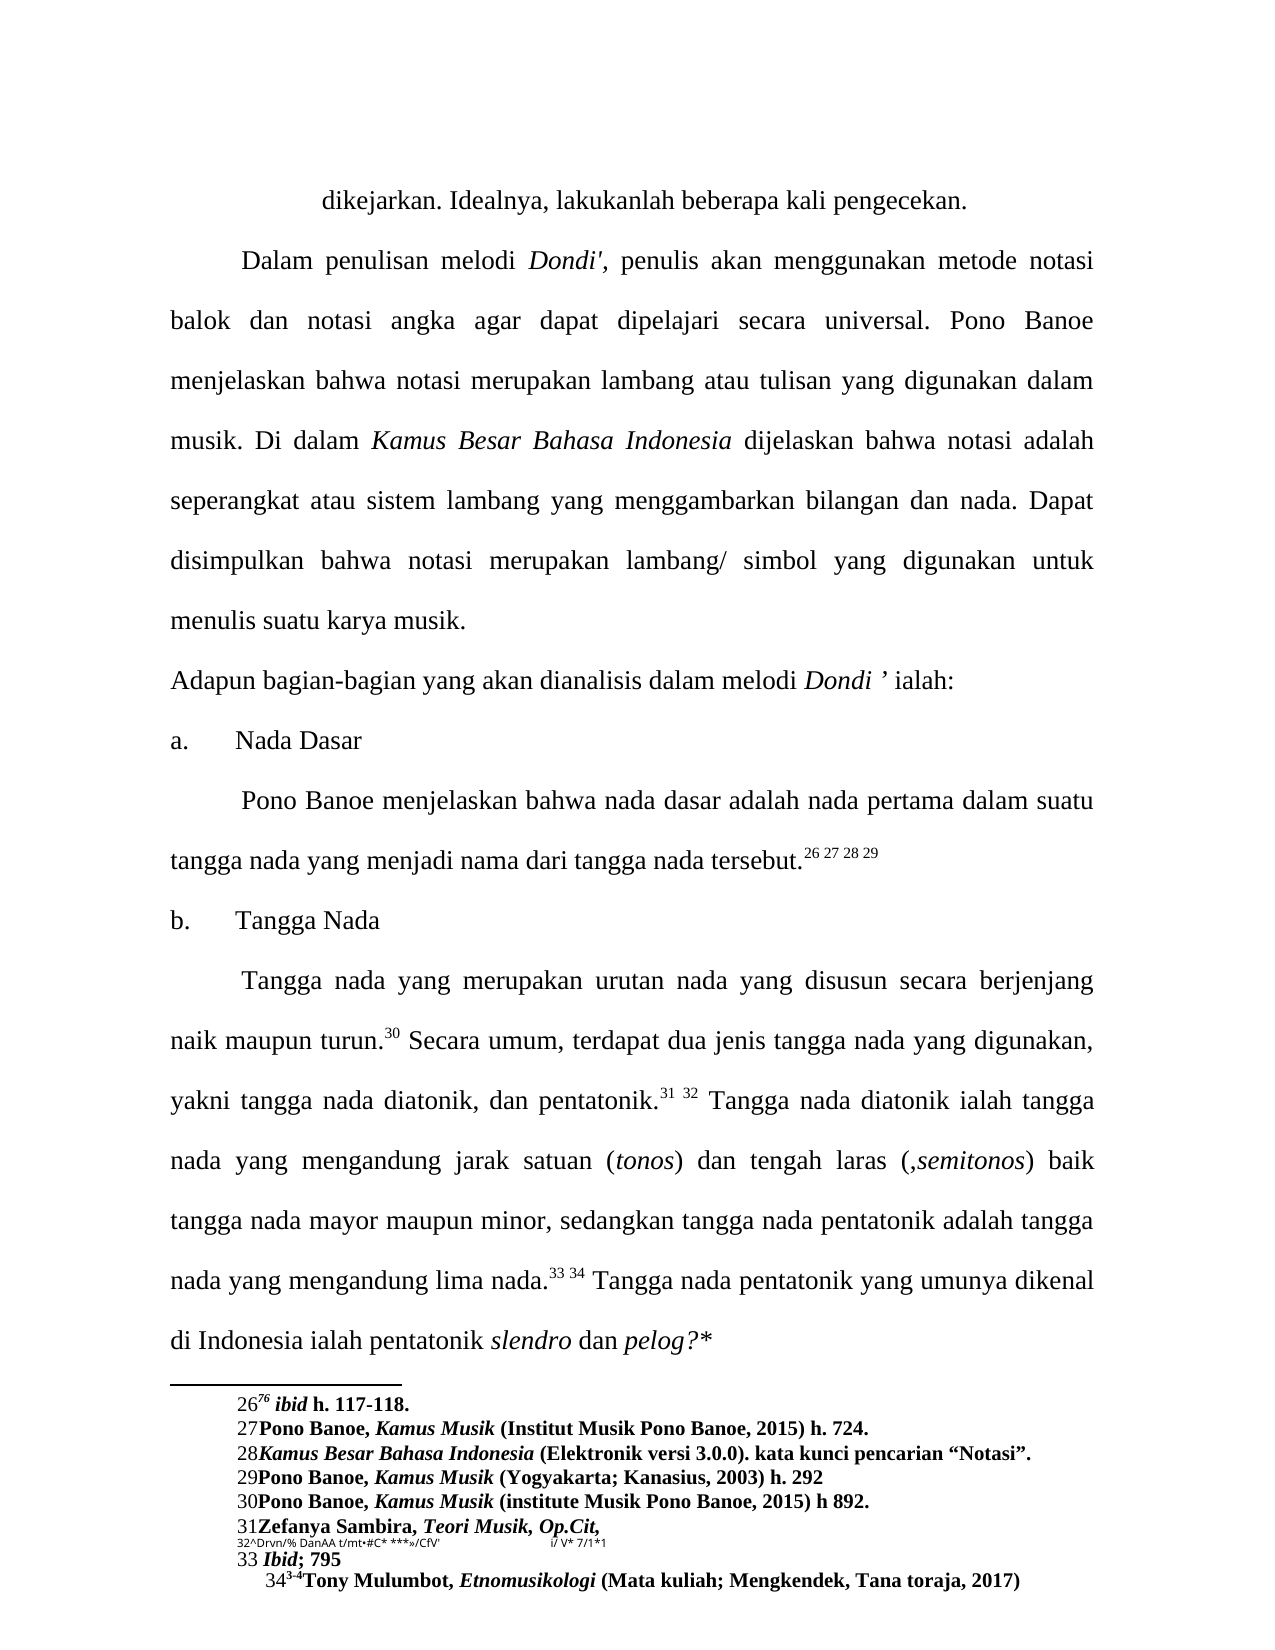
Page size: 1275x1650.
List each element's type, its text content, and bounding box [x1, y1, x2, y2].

text Tangga nada yang merupakan urutan nada yang disusun secara berjenjang naik maupun turun. Secara umum, terdapat dua jenis tangga nada yang digunakan, yakni tangga nada diatonik, dan pentatonik. Tangga nada diatonik ialah tangga nada yang mengandung jarak satuan (tonos) dan tengah laras (,semitonos) baik tangga nada mayor maupun minor, sedangkan tangga nada pentatonik adalah tangga nada yang mengandung lima nada. Tangga nada pentatonik yang umunya dikenal di Indonesia ialah pentatonik slendro dan pelog?* [170, 942, 1094, 1362]
text Adapun bagian-bagian yang akan dianalisis dalam melodi Dondi ’ ialah: [170, 642, 1094, 702]
text dikejarkan. Idealnya, lakukanlah beberapa kali pengecekan. [195, 162, 1094, 222]
text Pono Banoe menjelaskan bahwa nada dasar adalah nada pertama dalam suatu tangga nada yang menjadi nama dari tangga nada tersebut. [170, 762, 1094, 882]
list Nada Dasar [170, 702, 1094, 762]
list Tangga Nada [170, 882, 1094, 942]
text Dalam penulisan melodi Dondi', penulis akan menggunakan metode notasi balok dan notasi angka agar dapat dipelajari secara universal. Pono Banoe menjelaskan bahwa notasi merupakan lambang atau tulisan yang digunakan dalam musik. Di dalam Kamus Besar Bahasa Indonesia dijelaskan bahwa notasi adalah seperangkat atau sistem lambang yang menggambarkan bilangan dan nada. Dapat disimpulkan bahwa notasi merupakan lambang/ simbol yang digunakan untuk menulis suatu karya musik. [170, 222, 1094, 642]
